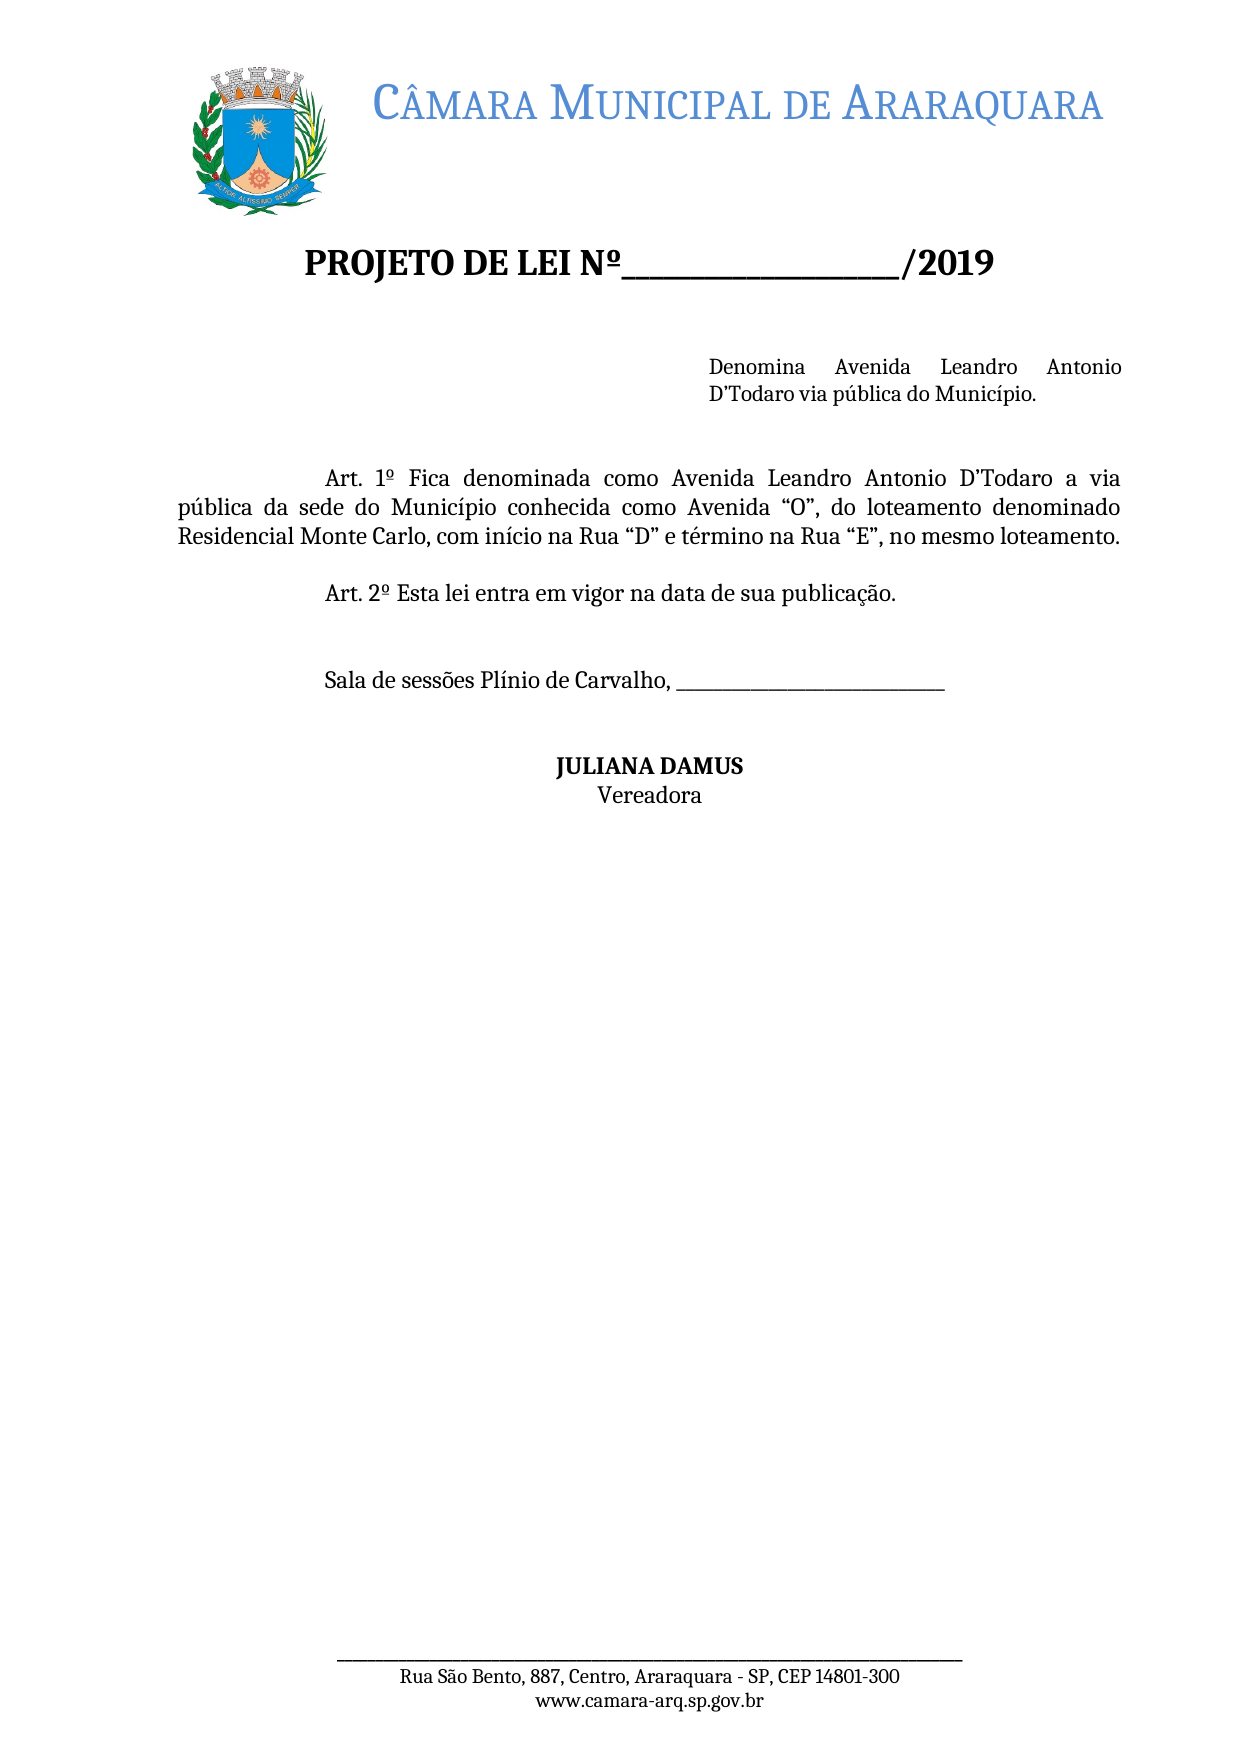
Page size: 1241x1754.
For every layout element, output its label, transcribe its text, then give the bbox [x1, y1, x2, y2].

text Sala de sessões Plínio de Carvalho, _____________________________ [251, 666, 1122, 694]
text PROJETO DE LEI Nº____________________/2019 [177, 242, 1122, 285]
text Art. 1º Fica denominada como Avenida Leandro Antonio D’Todaro a via pública da sede do Município conhecida como Avenida “O”, do loteamento denominado Residencial Monte Carlo, com início na Rua “D” e término na Rua “E”, no mesmo loteamento. [177, 464, 1122, 551]
picture [192, 67, 328, 216]
text Vereadora [177, 781, 1122, 809]
text Denomina Avenida Leandro Antonio D’Todaro via pública do Município. [709, 354, 1122, 407]
text JULIANA DAMUS [177, 752, 1122, 781]
text Art. 2º Esta lei entra em vigor na data de sua publicação. [251, 579, 1122, 608]
